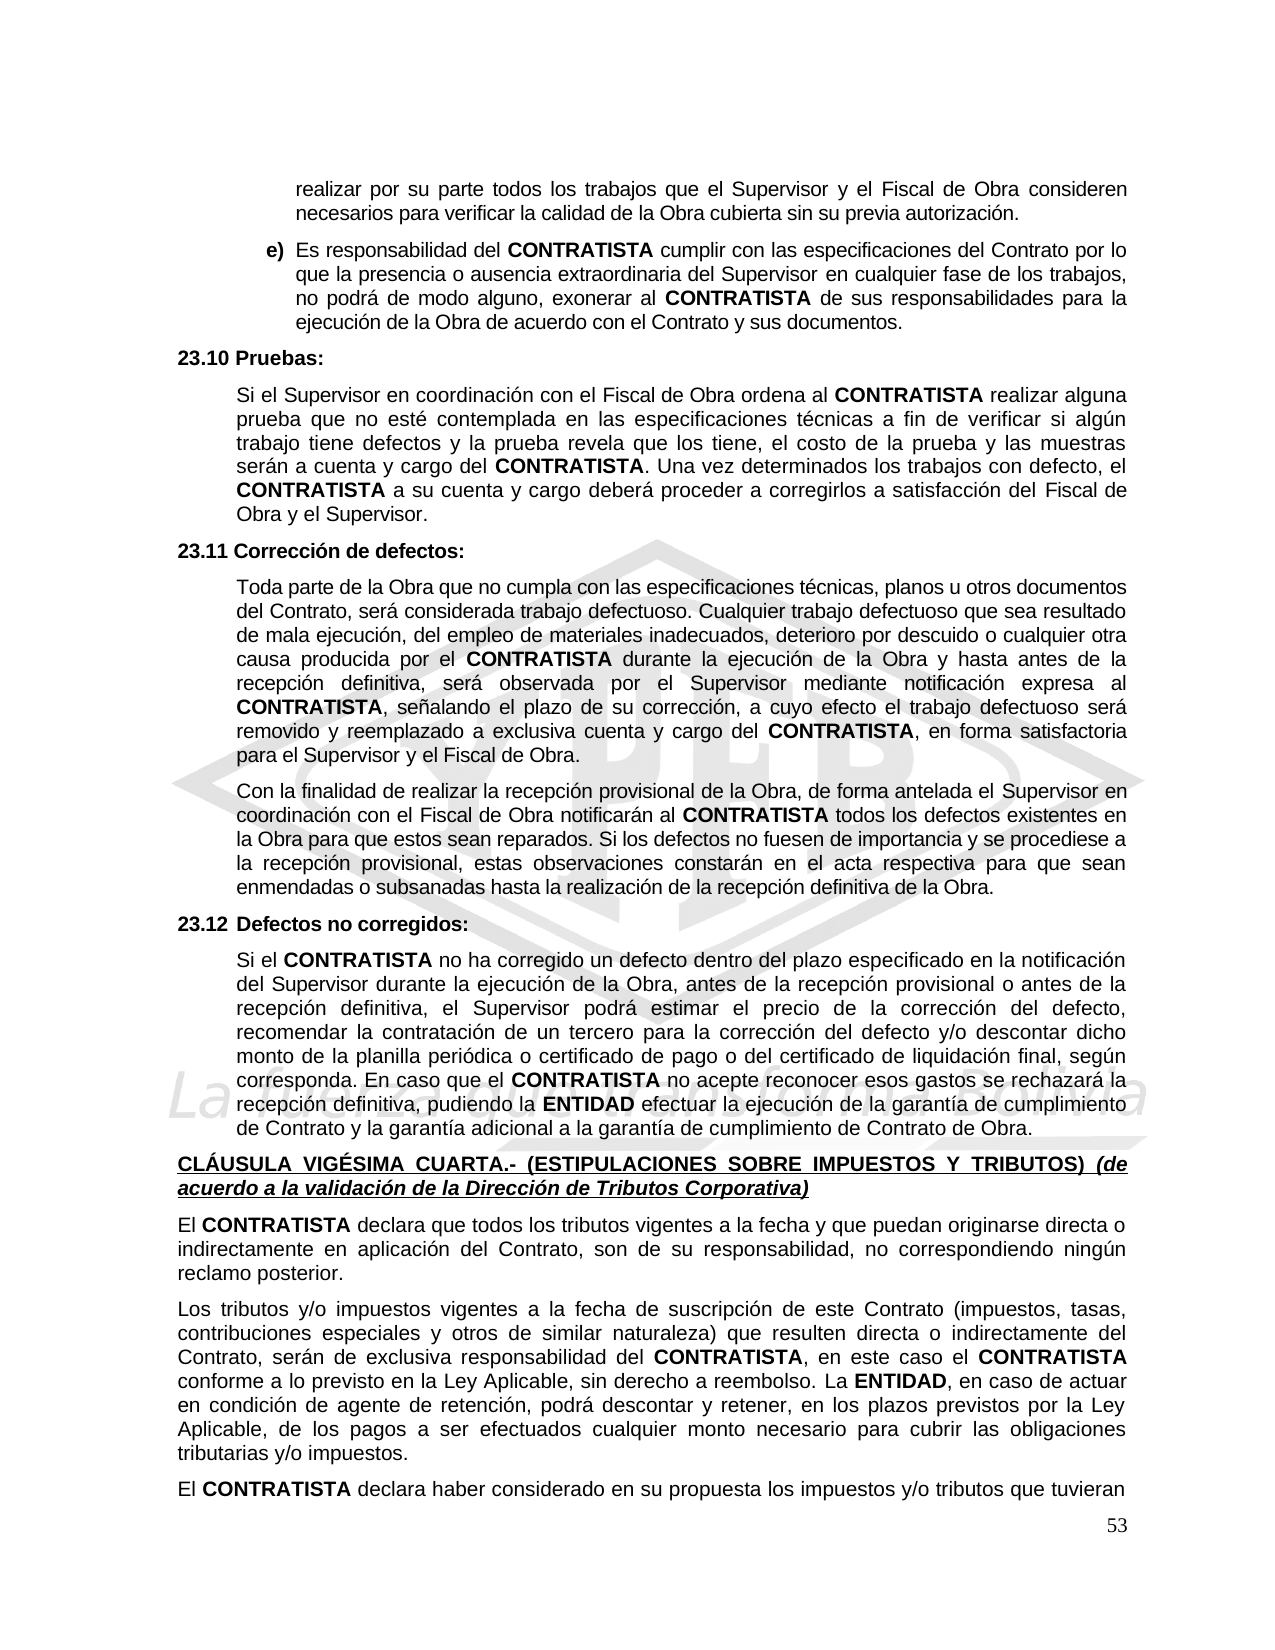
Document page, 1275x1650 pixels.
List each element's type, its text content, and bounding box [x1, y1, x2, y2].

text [177, 1477, 1127, 1501]
text Con la finalidad de realizar la recepción provisional de la Obra, de forma antelada el Supervisor en coordinación con el Fiscal de Obra notificarán al CONTRATISTA todos los defectos existentes en la Obra para que estos sean reparados. Si los defectos no fuesen de importancia y se procediese a la recepción provisional, estas observaciones constarán en el acta respectiva para que sean enmendadas o subsanadas hasta la realización de la recepción definitiva de la Obra. [177, 779, 1127, 899]
text CLÁUSULA VIGÉSIMA CUARTA.- (ESTIPULACIONES SOBRE IMPUESTOS Y TRIBUTOS) (de acuerdo a la validación de la Dirección de Tributos Corporativa) [177, 1152, 1127, 1173]
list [266, 177, 1127, 225]
text CLÁUSULA VIGÉSIMA CUARTA.- (ESTIPULACIONES SOBRE IMPUESTOS Y TRIBUTOS) (de acuerdo a la validación de la Dirección de Tributos Corporativa) [177, 1174, 1127, 1200]
text Si el Supervisor en coordinación con el Fiscal de Obra ordena al CONTRATISTA realizar alguna prueba que no esté contemplada en las especificaciones técnicas a fin de verificar si algún trabajo tiene defectos y la prueba revela que los tiene, el costo de la prueba y las muestras serán a cuenta y cargo del CONTRATISTA. Una vez determinados los trabajos con defecto, el CONTRATISTA a su cuenta y cargo deberá proceder a corregirlos a satisfacción del Fiscal de Obra y el Supervisor. [236, 382, 1127, 526]
text 23.11 Corrección de defectos: [177, 539, 1127, 563]
text Si el CONTRATISTA no ha corregido un defecto dentro del plazo especificado en la notificación del Supervisor durante la ejecución de la Obra, antes de la recepción provisional o antes de la recepción definitiva, el Supervisor podrá estimar el precio de la corrección del defecto, recomendar la contratación de un tercero para la corrección del defecto y/o descontar dicho monto de la planilla periódica o certificado de pago o del certificado de liquidación final, según corresponda. En caso que el CONTRATISTA no acepte reconocer esos gastos se rechazará la recepción definitiva, pudiendo la ENTIDAD efectuar la ejecución de la garantía de cumplimiento de Contrato y la garantía adicional a la garantía de cumplimiento de Contrato de Obra. [236, 948, 1127, 1140]
text El CONTRATISTA declara que todos los tributos vigentes a la fecha y que puedan originarse directa o indirectamente en aplicación del Contrato, son de su responsabilidad, no correspondiendo ningún reclamo posterior. [177, 1213, 1127, 1284]
text Toda parte de la Obra que no cumpla con las especificaciones técnicas, planos u otros documentos del Contrato, será considerada trabajo defectuoso. Cualquier trabajo defectuoso que sea resultado de mala ejecución, del empleo de materiales inadecuados, deterioro por descuido o cualquier otra causa producida por el CONTRATISTA durante la ejecución de la Obra y hasta antes de la recepción definitiva, será observada por el Supervisor mediante notificación expresa al CONTRATISTA, señalando el plazo de su corrección, a cuyo efecto el trabajo defectuoso será removido y reemplazado a exclusiva cuenta y cargo del CONTRATISTA, en forma satisfactoria para el Supervisor y el Fiscal de Obra. [177, 575, 1127, 767]
text 23.10 Pruebas: [177, 346, 1127, 370]
text 23.12 Defectos no corregidos: [177, 912, 1127, 936]
text Los tributos y/o impuestos vigentes a la fecha de suscripción de este Contrato (impuestos, tasas, contribuciones especiales y otros de similar naturaleza) que resulten directa o indirectamente del Contrato, serán de exclusiva responsabilidad del CONTRATISTA, en este caso el CONTRATISTA conforme a lo previsto en la Ley Aplicable, sin derecho a reembolso. La ENTIDAD, en caso de actuar en condición de agente de retención, podrá descontar y retener, en los plazos previstos por la Ley Aplicable, de los pagos a ser efectuados cualquier monto necesario para cubrir las obligaciones tributarias y/o impuestos. [177, 1297, 1127, 1465]
list Es responsabilidad del CONTRATISTA cumplir con las especificaciones del Contrato por lo que la presencia o ausencia extraordinaria del Supervisor en cualquier fase de los trabajos, no podrá de modo alguno, exonerar al CONTRATISTA de sus responsabilidades para la ejecución de la Obra de acuerdo con el Contrato y sus documentos. [266, 238, 1127, 333]
